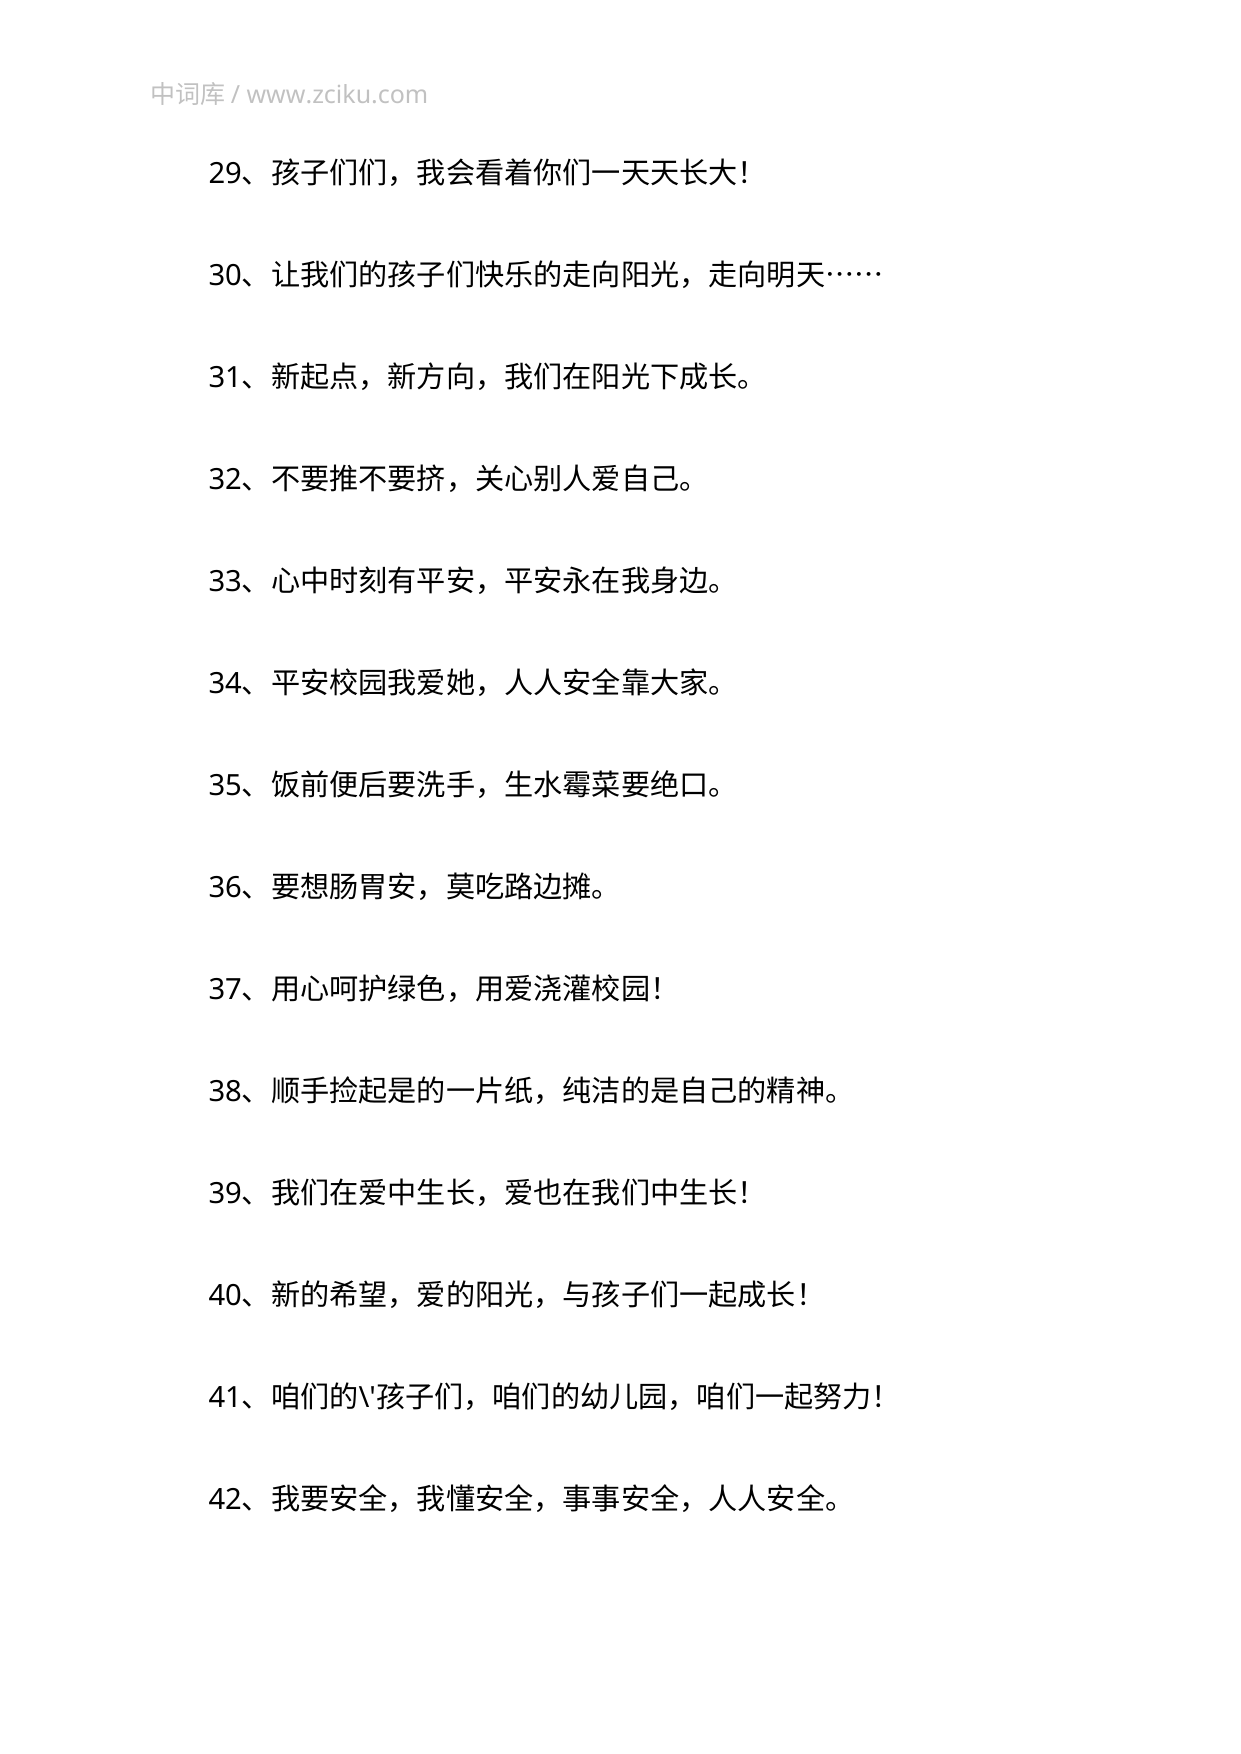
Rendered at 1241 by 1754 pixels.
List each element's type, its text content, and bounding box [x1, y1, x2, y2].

text 36、要想肠胃安，莫吃路边摊。 [150, 864, 1090, 906]
text 39、我们在爱中生长，爱也在我们中生长！ [150, 1170, 1090, 1212]
text 33、心中时刻有平安，平安永在我身边。 [150, 558, 1090, 600]
text 41、咱们的\'孩子们，咱们的幼儿园，咱们一起努力！ [150, 1374, 1090, 1416]
text 31、新起点，新方向，我们在阳光下成长。 [150, 354, 1090, 396]
text 38、顺手捡起是的一片纸，纯洁的是自己的精神。 [150, 1068, 1090, 1110]
text 30、让我们的孩子们快乐的走向阳光，走向明天…… [150, 252, 1090, 294]
text 42、我要安全，我懂安全，事事安全，人人安全。 [150, 1476, 1090, 1518]
text 40、新的希望，爱的阳光，与孩子们一起成长！ [150, 1272, 1090, 1314]
text 35、饭前便后要洗手，生水霉菜要绝口。 [150, 762, 1090, 804]
text 34、平安校园我爱她，人人安全靠大家。 [150, 660, 1090, 702]
text 29、孩子们们，我会看着你们一天天长大！ [150, 150, 1090, 192]
text 37、用心呵护绿色，用爱浇灌校园！ [150, 966, 1090, 1008]
text 32、不要推不要挤，关心别人爱自己。 [150, 456, 1090, 498]
